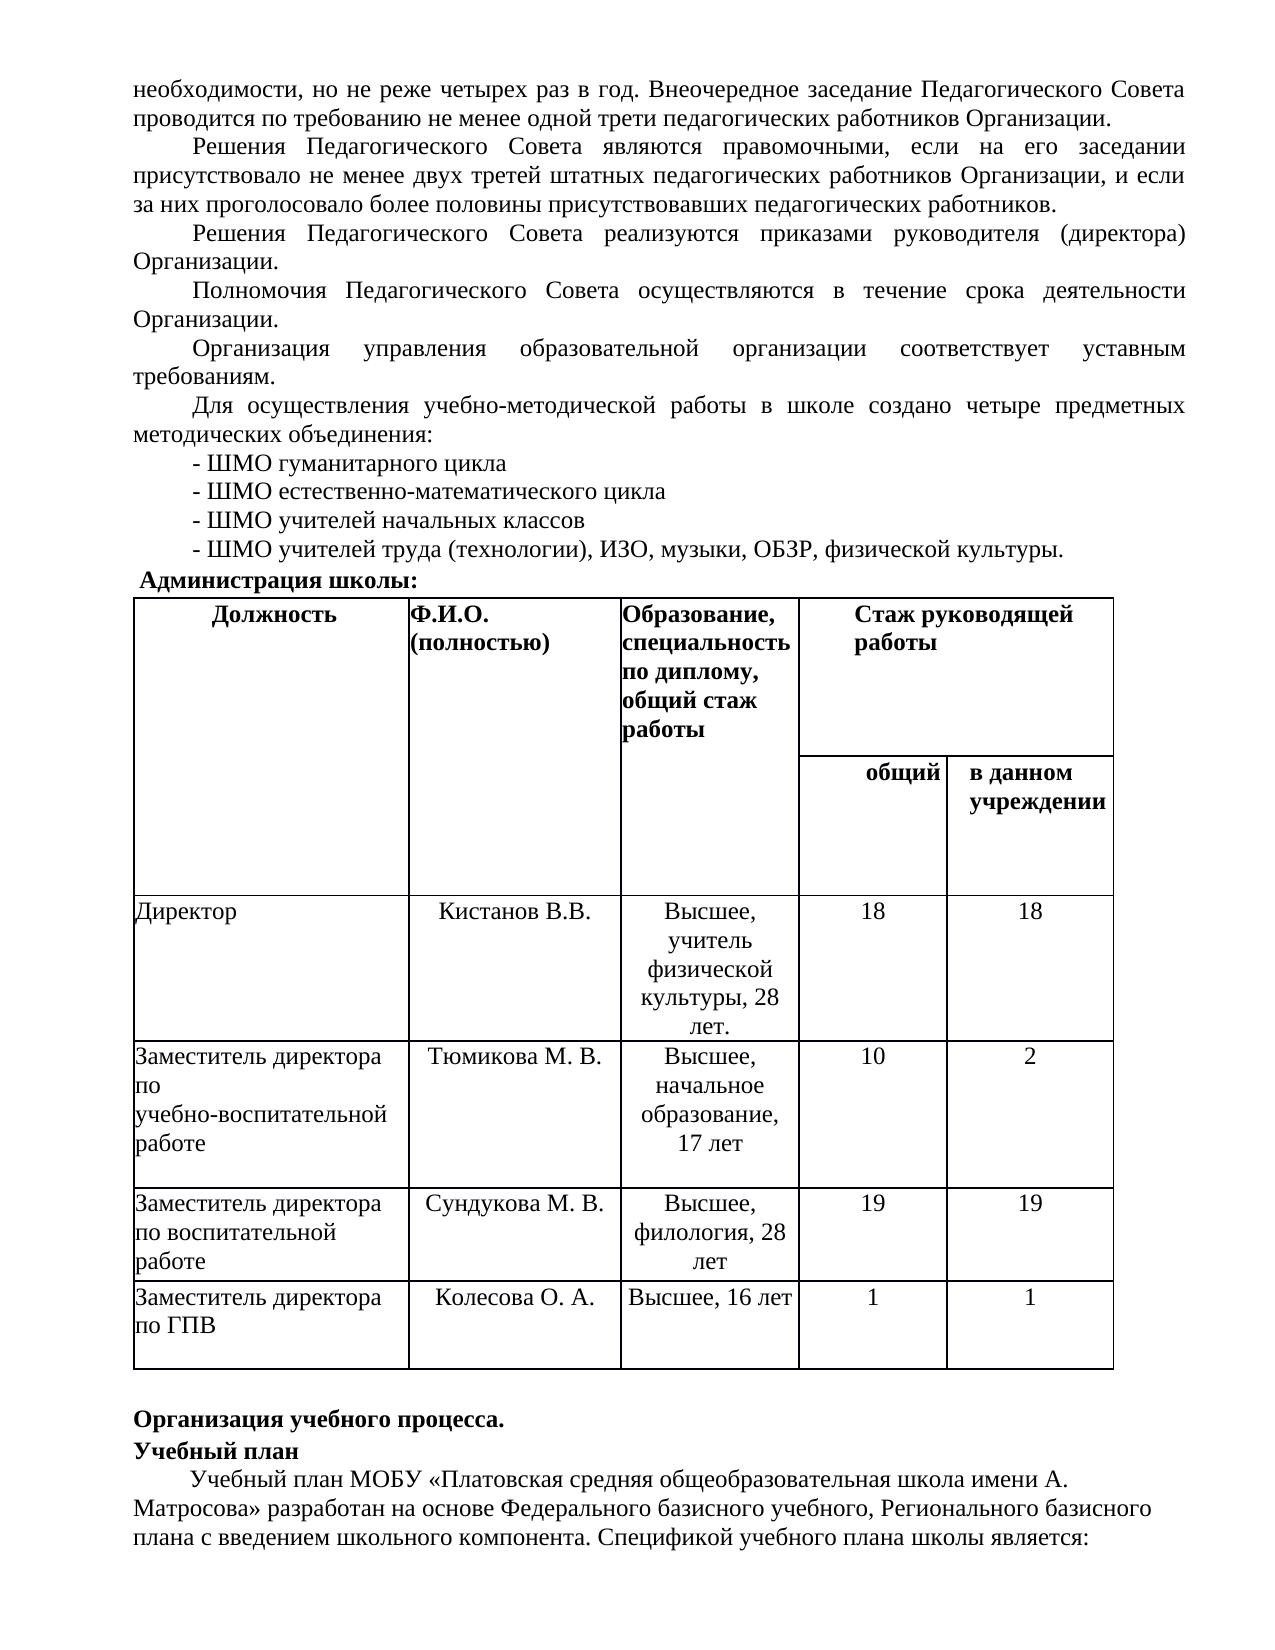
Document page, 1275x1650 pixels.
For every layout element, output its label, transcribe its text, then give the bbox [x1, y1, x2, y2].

table_cell Высшее, начальное образование, 17 лет [622, 1042, 798, 1187]
table_cell 19 [948, 1189, 1113, 1280]
text Решения Педагогического Совета реализуются приказами руководителя (директора) Организации. [133, 218, 1186, 275]
table_cell общий [800, 757, 946, 894]
table_cell [135, 755, 408, 894]
table_cell 18 [800, 896, 946, 1040]
table_cell 18 [948, 896, 1113, 1040]
text - ШМО гуманитарного цикла [133, 448, 1186, 476]
table_cell Высшее, 16 лет [622, 1282, 798, 1368]
table_header Должность [135, 599, 408, 755]
table_cell Колесова О. А. [410, 1282, 620, 1368]
table_cell [410, 755, 620, 894]
text Полномочия Педагогического Совета осуществляются в течение срока деятельности Организации. [133, 275, 1186, 333]
table_cell Заместитель директора по учебно-воспитательной работе [135, 1042, 408, 1187]
table_cell Директор [135, 896, 408, 1040]
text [133, 74, 1186, 131]
table_cell 19 [800, 1189, 946, 1280]
text Администрация школы: [133, 566, 1186, 594]
table_cell в данном учреждении [948, 757, 1113, 894]
text Для осуществления учебно-методической работы в школе создано четыре предметных методических объединения: [133, 390, 1186, 448]
table_cell 1 [948, 1282, 1113, 1368]
table_cell [622, 755, 798, 894]
text Организация учебного процесса. [133, 1404, 1186, 1433]
text Учебный план [133, 1436, 1186, 1464]
text Решения Педагогического Совета являются правомочными, если на его заседании присутствовало не менее двух третей штатных педагогических работников Организации, и если за них проголосовало более половины присутствовавших педагогических работников. [133, 131, 1186, 218]
table_header Образование, специальность по диплому, общий стаж работы [622, 599, 798, 755]
table_cell 1 [800, 1282, 946, 1368]
table_cell Кистанов В.В. [410, 896, 620, 1040]
table_cell Сундукова М. В. [410, 1189, 620, 1280]
text Учебный план МОБУ «Платовская средняя общеобразовательная школа имени А. Матросова» разработан на основе Федерального базисного учебного, Регионального базисного плана с введением школьного компонента. Спецификой учебного плана школы является: [133, 1464, 1186, 1551]
table_cell Заместитель директора по воспитательной работе [135, 1189, 408, 1280]
table_cell 2 [948, 1042, 1113, 1187]
table_cell Высшее, учитель физической культуры, 28 лет. [622, 896, 798, 1040]
text - ШМО естественно-математического цикла [133, 476, 1186, 505]
table_header Ф.И.О. (полностью) [410, 599, 620, 755]
text - ШМО учителей труда (технологии), ИЗО, музыки, ОБЗР, физической культуры. [133, 534, 1186, 563]
table_header Стаж руководящей работы [800, 599, 1113, 755]
text Организация управления образовательной организации соответствует уставным требованиям. [133, 333, 1186, 390]
table_cell Заместитель директора по ГПВ [135, 1282, 408, 1368]
table_cell 10 [800, 1042, 946, 1187]
table_cell Высшее, филология, 28 лет [622, 1189, 798, 1280]
table_cell Тюмикова М. В. [410, 1042, 620, 1187]
text - ШМО учителей начальных классов [133, 505, 1186, 534]
